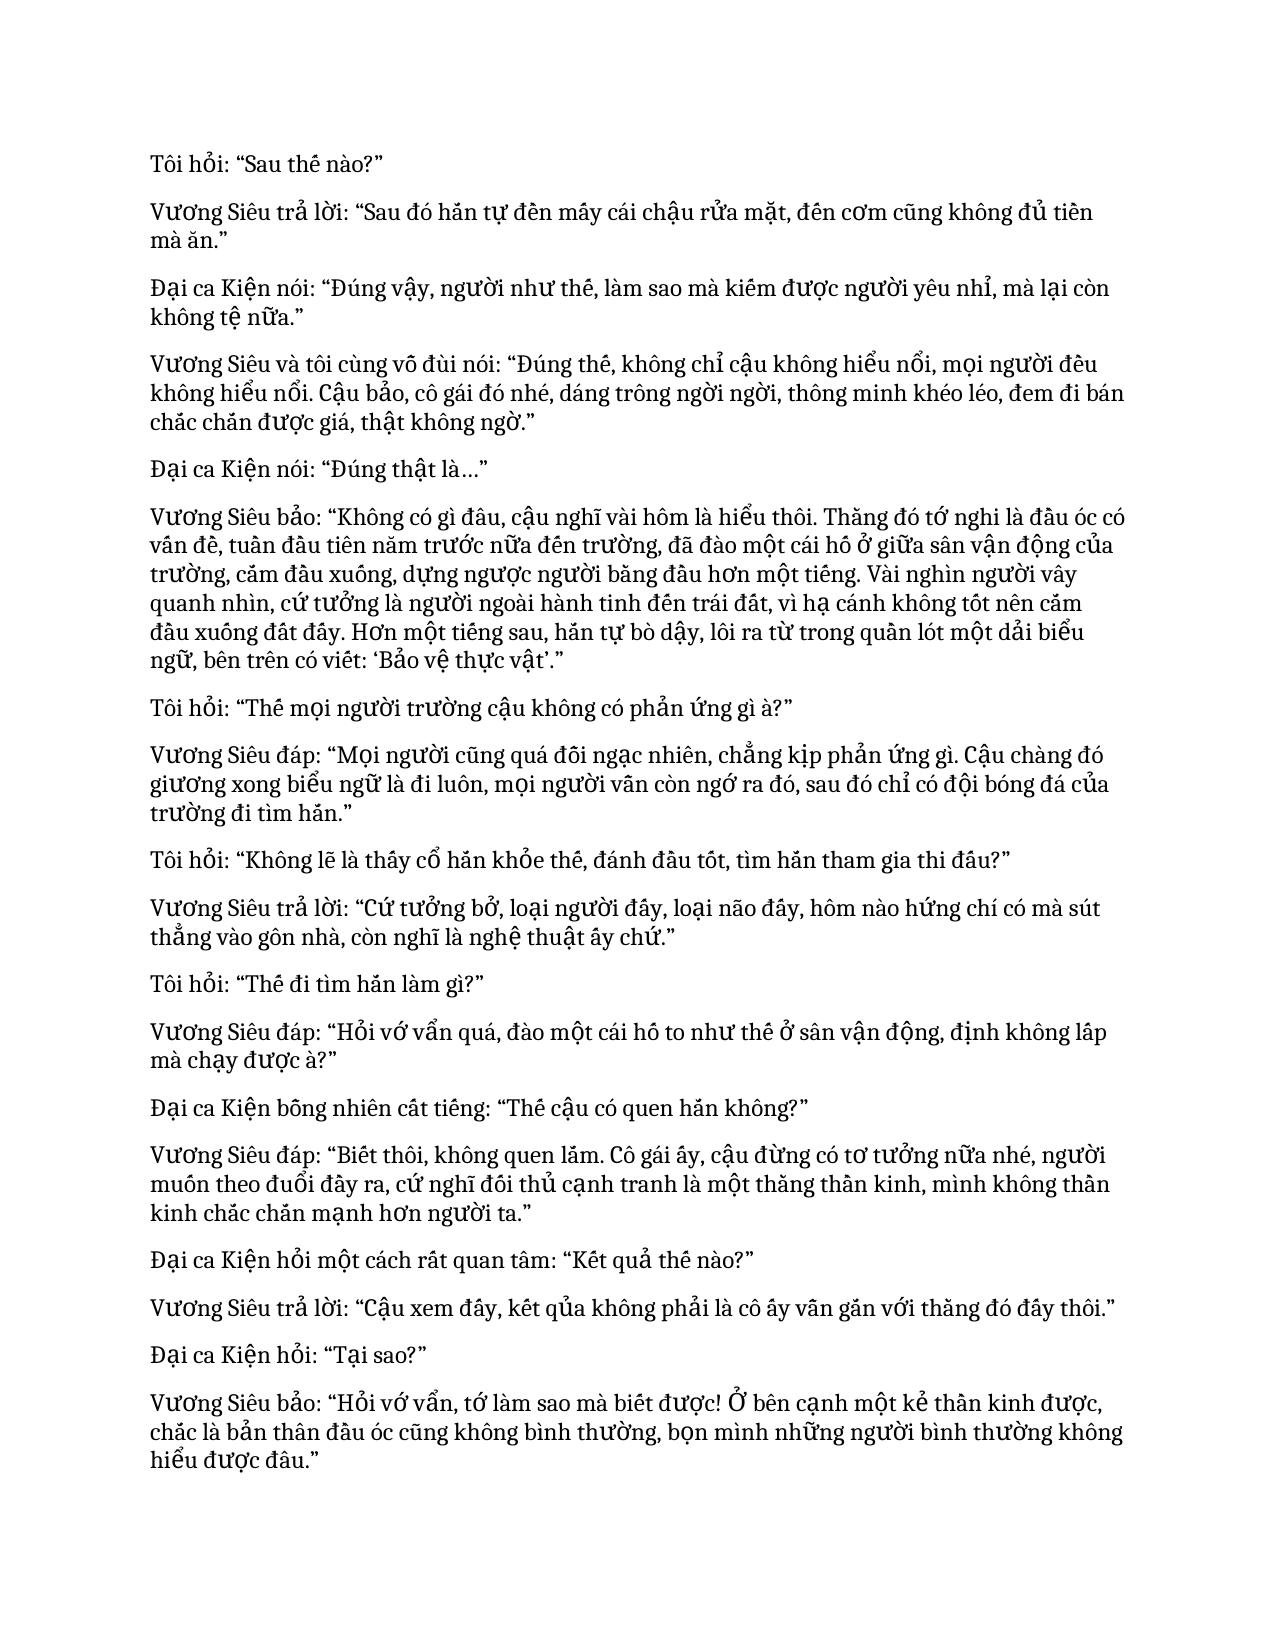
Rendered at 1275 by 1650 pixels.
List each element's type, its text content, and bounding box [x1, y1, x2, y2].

text Vương Siêu trả lời: “Cậu xem đấy, kết qủa không phải là cô ấy vẫn gắn với thằng đó đấy thôi.” [150, 1294, 1125, 1322]
text Đại ca Kiện bỗng nhiên cất tiếng: “Thế cậu có quen hắn không?” [150, 1094, 1125, 1122]
text Vương Siêu bảo: “Hỏi vớ vẩn, tớ làm sao mà biết được! Ở bên cạnh một kẻ thần kinh được, chắc là bản thân đầu óc cũng không bình thường, bọn mình những người bình thường không hiểu được đâu.” [150, 1389, 1125, 1475]
text Tôi hỏi: “Sau thế nào?” [150, 150, 1125, 179]
text Đại ca Kiện hỏi một cách rất quan tâm: “Kết quả thế nào?” [150, 1246, 1125, 1275]
text Vương Siêu trả lời: “Sau đó hắn tự đền mấy cái chậu rửa mặt, đến cơm cũng không đủ tiền mà ăn.” [150, 197, 1125, 255]
text Vương Siêu và tôi cùng vỗ đùi nói: “Đúng thế, không chỉ cậu không hiểu nổi, mọi người đều không hiểu nổi. Cậu bảo, cô gái đó nhé, dáng trông ngời ngời, thông minh khéo léo, đem đi bán chắc chắn được giá, thật không ngờ.” [150, 350, 1125, 436]
text Vương Siêu đáp: “Mọi người cũng quá đỗi ngạc nhiên, chẳng kịp phản ứng gì. Cậu chàng đó giương xong biểu ngữ là đi luôn, mọi người vẫn còn ngớ ra đó, sau đó chỉ có đội bóng đá của trường đi tìm hắn.” [150, 741, 1125, 827]
text Vương Siêu trả lời: “Cứ tưởng bở, loại người đấy, loại não đấy, hôm nào hứng chí có mà sút thẳng vào gôn nhà, còn nghĩ là nghệ thuật ấy chứ.” [150, 894, 1125, 951]
text Tôi hỏi: “Thế đi tìm hắn làm gì?” [150, 970, 1125, 999]
text Vương Siêu đáp: “Biết thôi, không quen lắm. Cô gái ấy, cậu đừng có tơ tưởng nữa nhé, người muốn theo đuổi đầy ra, cứ nghĩ đối thủ cạnh tranh là một thằng thần kinh, mình không thần kinh chắc chắn mạnh hơn người ta.” [150, 1141, 1125, 1227]
text Đại ca Kiện hỏi: “Tại sao?” [150, 1341, 1125, 1370]
text Vương Siêu đáp: “Hỏi vớ vẩn quá, đào một cái hố to như thế ở sân vận động, định không lấp mà chạy được à?” [150, 1017, 1125, 1075]
text Đại ca Kiện nói: “Đúng thật là…” [150, 455, 1125, 484]
text Đại ca Kiện nói: “Đúng vậy, người như thế, làm sao mà kiếm được người yêu nhỉ, mà lại còn không tệ nữa.” [150, 274, 1125, 331]
text Tôi hỏi: “Thế mọi người trường cậu không có phản ứng gì à?” [150, 694, 1125, 722]
text Tôi hỏi: “Không lẽ là thấy cổ hắn khỏe thế, đánh đầu tốt, tìm hắn tham gia thi đấu?” [150, 846, 1125, 875]
text Vương Siêu bảo: “Không có gì đâu, cậu nghĩ vài hôm là hiểu thôi. Thằng đó tớ nghi là đầu óc có vấn đề, tuần đầu tiên năm trước nữa đến trường, đã đào một cái hố ở giữa sân vận động của trường, cắm đầu xuống, dựng ngược người bằng đầu hơn một tiếng. Vài nghìn người vây quanh nhìn, cứ tưởng là người ngoài hành tinh đến trái đất, vì hạ cánh không tốt nên cắm đầu xuống đất đấy. Hơn một tiếng sau, hắn tự bò dậy, lôi ra từ trong quần lót một dải biểu ngữ, bên trên có viết: ‘Bảo vệ thực vật’.” [150, 502, 1125, 675]
